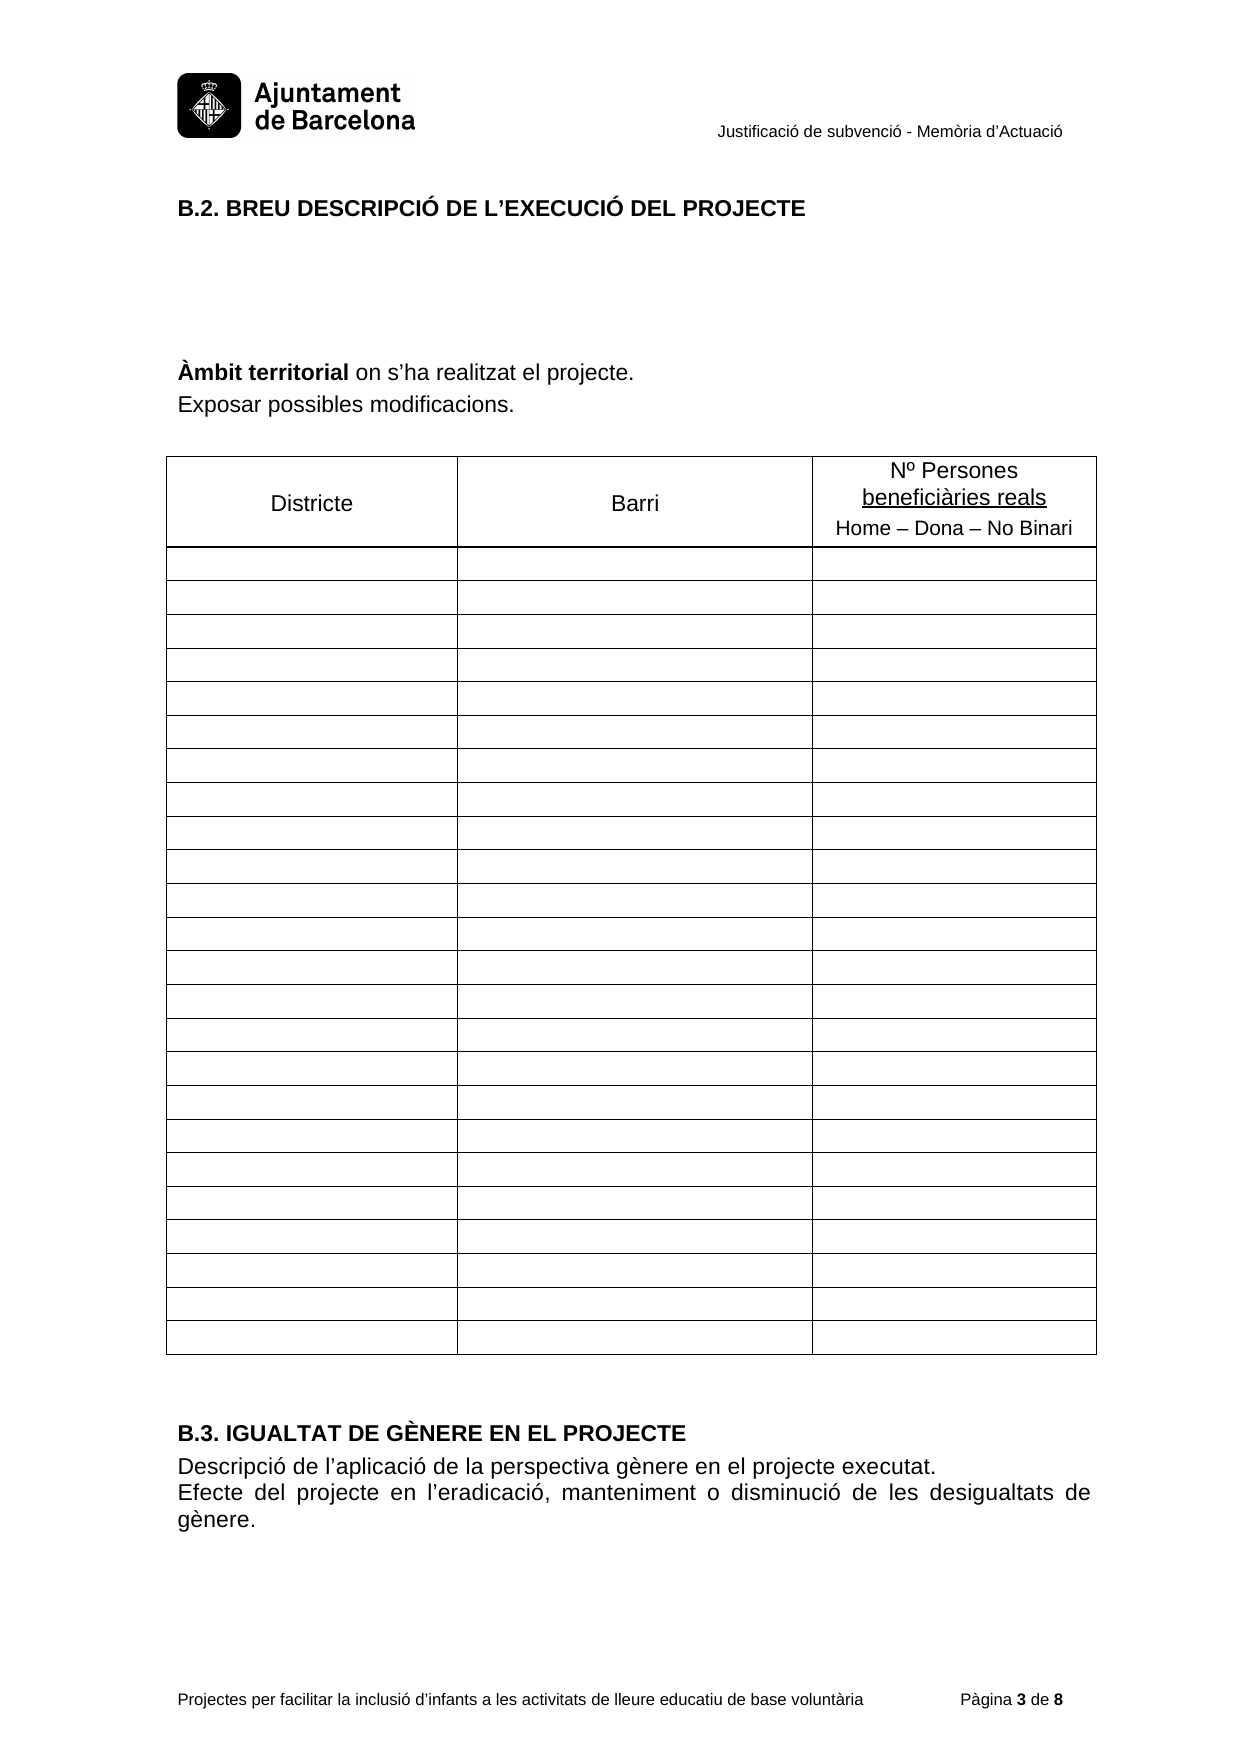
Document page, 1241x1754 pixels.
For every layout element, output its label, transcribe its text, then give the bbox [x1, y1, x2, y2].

table_cell [167, 817, 457, 849]
table_cell [458, 1019, 812, 1051]
table_cell [458, 951, 812, 984]
table_cell [167, 918, 457, 950]
table_cell [458, 1086, 812, 1118]
table_cell [458, 985, 812, 1017]
table_cell [458, 918, 812, 950]
table_cell [813, 1019, 1096, 1051]
table_cell [813, 1153, 1096, 1186]
text Exposar possibles modificacions. [177, 391, 1093, 417]
text Efecte del projecte en l’eradicació, manteniment o disminució de les desigualtats de gènere. [177, 1479, 1093, 1532]
table_header Districte [167, 457, 457, 546]
table_cell [813, 1220, 1096, 1253]
table_cell [167, 884, 457, 917]
table_cell [458, 581, 812, 614]
table_cell [167, 1288, 457, 1320]
table_cell [167, 682, 457, 715]
table_cell [813, 783, 1096, 816]
table_cell [167, 1187, 457, 1219]
table_cell [167, 1052, 457, 1085]
text B.3. IGUALTAT DE GÈNERE EN EL PROJECTE [177, 1420, 1093, 1447]
table_cell [813, 615, 1096, 647]
table_cell [167, 850, 457, 883]
table_cell [813, 581, 1096, 614]
table_cell [813, 1187, 1096, 1219]
table_cell [458, 1052, 812, 1085]
text Àmbit territorial on s’ha realitzat el projecte. [177, 358, 1093, 385]
table_cell [458, 884, 812, 917]
table_cell [167, 1019, 457, 1051]
table_cell [813, 817, 1096, 849]
table_cell [458, 1321, 812, 1354]
table_cell [167, 749, 457, 782]
table_cell [167, 716, 457, 748]
table_header Nº Persones beneficiàries reals Home – Dona – No Binari [813, 457, 1096, 546]
table_cell [458, 716, 812, 748]
table_cell [167, 783, 457, 816]
table_cell [167, 1220, 457, 1253]
table_cell [813, 1288, 1096, 1320]
table_cell [813, 1120, 1096, 1152]
text B.2. BREU DESCRIPCIÓ DE L’EXECUCIÓ DEL PROJECTE [177, 195, 1093, 222]
table_cell [458, 1153, 812, 1186]
table_cell [813, 918, 1096, 950]
table_cell [167, 649, 457, 681]
table_cell [458, 817, 812, 849]
table_cell [167, 1120, 457, 1152]
table_cell [813, 850, 1096, 883]
table_cell [167, 1321, 457, 1354]
text Descripció de l’aplicació de la perspectiva gènere en el projecte executat. [177, 1453, 1093, 1479]
table_cell [167, 985, 457, 1017]
table_cell [167, 581, 457, 614]
table_cell [813, 1321, 1096, 1354]
table_cell [813, 985, 1096, 1017]
table_cell [458, 749, 812, 782]
table_cell [813, 951, 1096, 984]
table_cell [458, 850, 812, 883]
table_cell [813, 1086, 1096, 1118]
table_cell [458, 1120, 812, 1152]
table_cell [167, 548, 457, 580]
table_cell [813, 1052, 1096, 1085]
table_cell [458, 1254, 812, 1287]
table_cell [458, 682, 812, 715]
table_cell [458, 1220, 812, 1253]
table_cell [167, 951, 457, 984]
table_cell [458, 615, 812, 647]
table_cell [458, 649, 812, 681]
table_cell [813, 682, 1096, 715]
table_cell [813, 716, 1096, 748]
picture [177, 73, 415, 138]
table_cell [167, 615, 457, 647]
table_cell [813, 1254, 1096, 1287]
table_cell [458, 1288, 812, 1320]
table_cell [167, 1254, 457, 1287]
table_cell [813, 749, 1096, 782]
table_cell [458, 1187, 812, 1219]
table_cell [813, 548, 1096, 580]
table_cell [167, 1086, 457, 1118]
table_cell [458, 783, 812, 816]
table_cell [458, 548, 812, 580]
table_header Barri [458, 457, 812, 546]
table_cell [813, 884, 1096, 917]
table_cell [167, 1153, 457, 1186]
table_cell [813, 649, 1096, 681]
